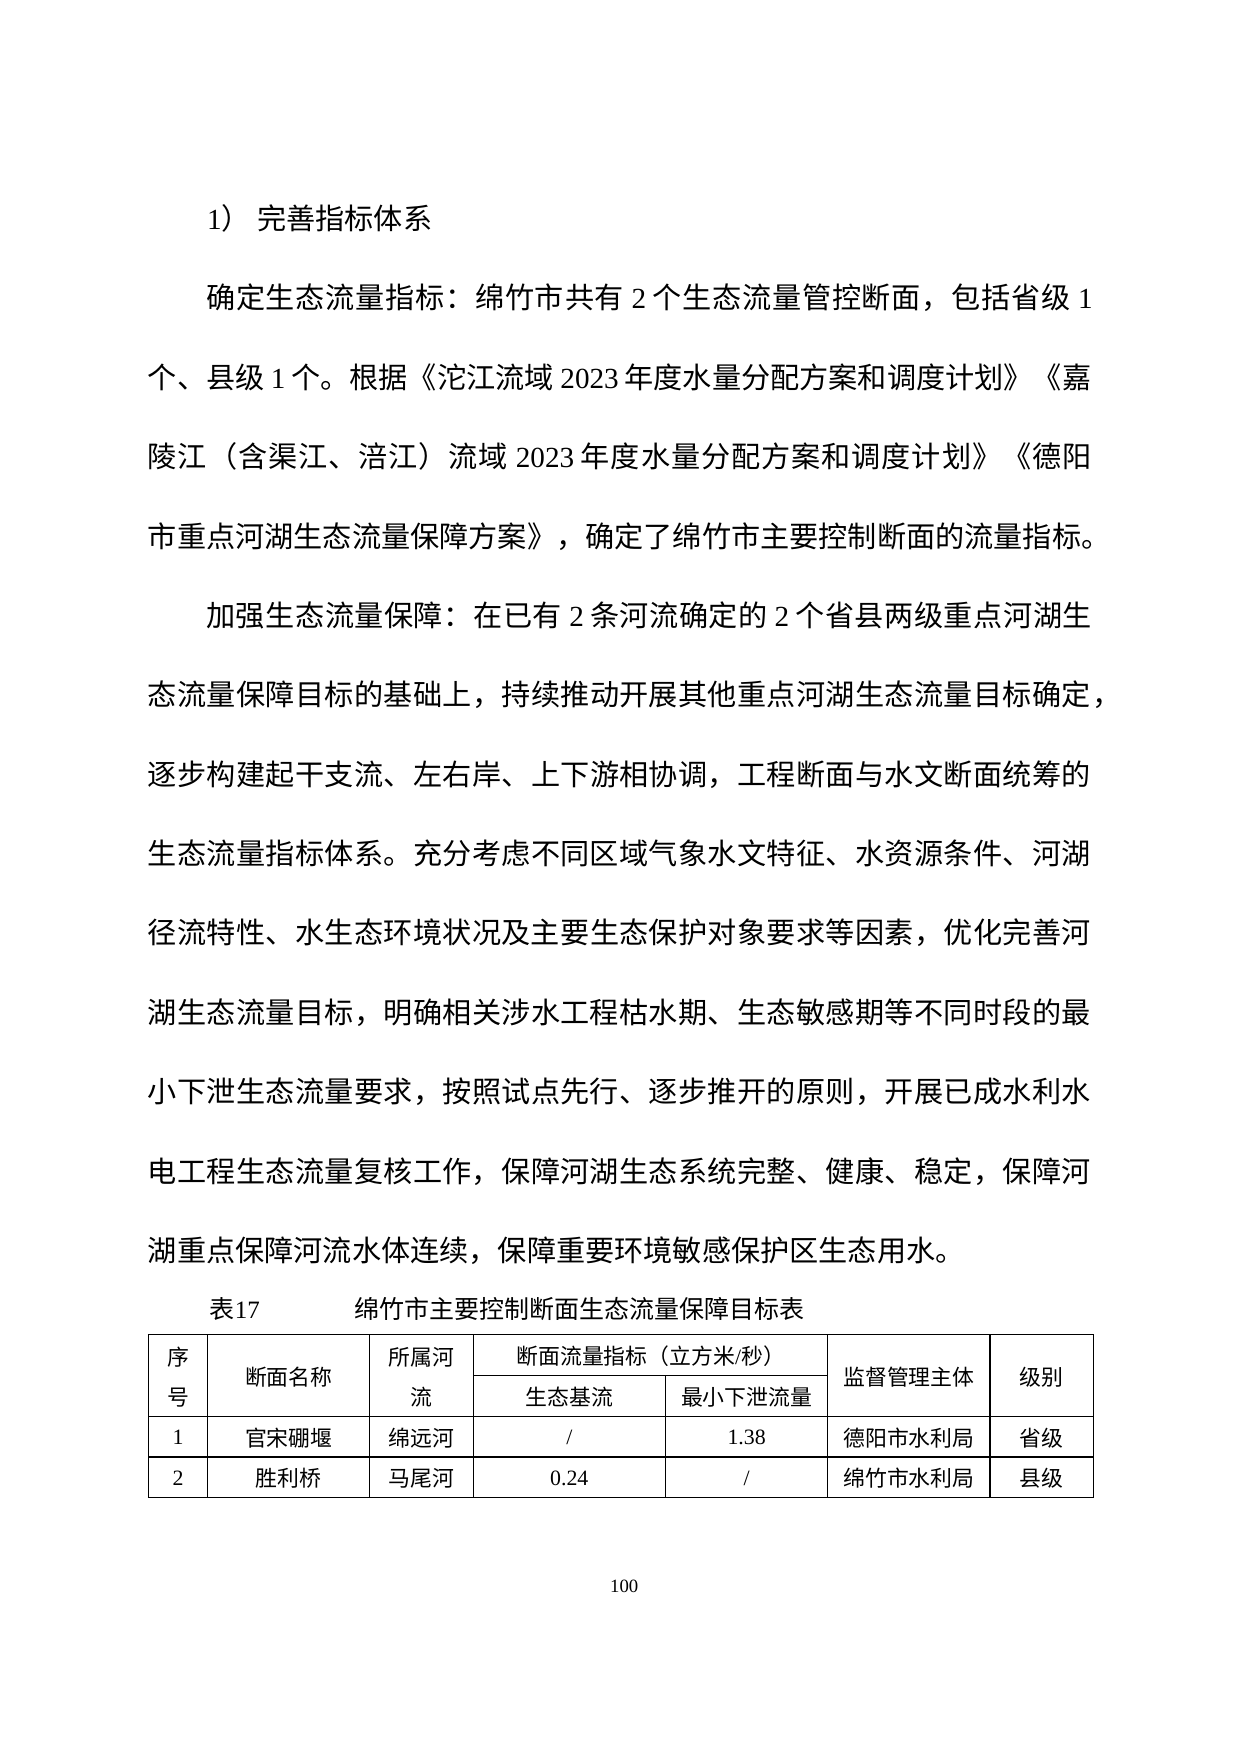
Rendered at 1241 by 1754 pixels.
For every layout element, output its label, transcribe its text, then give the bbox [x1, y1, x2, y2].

table_cell 省级 [991, 1417, 1093, 1456]
table_header 序号 [149, 1335, 207, 1416]
table_cell 县级 [991, 1458, 1093, 1497]
table_cell 官宋硼堰 [208, 1417, 369, 1456]
table_header 断面名称 [208, 1335, 369, 1416]
table_cell 绵远河 [370, 1417, 473, 1456]
table_cell 0.24 [474, 1458, 665, 1497]
table_cell / [666, 1458, 827, 1497]
table_cell 最小下泄流量 [666, 1376, 827, 1416]
text 绵竹市主要控制断面生态流量保障目标表 [159, 1288, 1092, 1328]
table_cell / [474, 1417, 665, 1456]
text 确定生态流量指标：绵竹市共有2个生态流量管控断面，包括省级1个、县级1个。根据《沱江流域2023年度水量分配方案和调度计划》《嘉陵江（含渠江、涪江）流域2023年度水量分配方案和调度计划》《德阳市重点河湖生态流量保障方案》，确定了绵竹市主要控制断面的流量指标。 [148, 256, 1092, 574]
table_header 级别 [991, 1335, 1093, 1416]
table_cell 马尾河 [370, 1458, 473, 1497]
table_cell 胜利桥 [208, 1458, 369, 1497]
table_cell 2 [149, 1458, 207, 1497]
table_cell 德阳市水利局 [828, 1417, 989, 1456]
table_header 监督管理主体 [828, 1335, 989, 1416]
table_header 所属河流 [370, 1335, 473, 1416]
table_header 断面流量指标（立方米/秒） [474, 1335, 827, 1375]
text 加强生态流量保障：在已有2条河流确定的2个省县两级重点河湖生态流量保障目标的基础上，持续推动开展其他重点河湖生态流量目标确定，逐步构建起干支流、左右岸、上下游相协调，工程断面与水文断面统筹的生态流量指标体系。充分考虑不同区域气象水文特征、水资源条件、河湖径流特性、水生态环境状况及主要生态保护对象要求等因素，优化完善河湖生态流量目标，明确相关涉水工程枯水期、生态敏感期等不同时段的最小下泄生态流量要求，按照试点先行、逐步推开的原则，开展已成水利水电工程生态流量复核工作，保障河湖生态系统完整、健康、稳定，保障河湖重点保障河流水体连续，保障重要环境敏感保护区生态用水。 [148, 574, 1092, 1288]
table_cell 1 [149, 1417, 207, 1456]
table_cell 绵竹市水利局 [828, 1458, 989, 1497]
table_cell 生态基流 [474, 1376, 665, 1416]
table_cell 1.38 [666, 1417, 827, 1456]
text 1） 完善指标体系 [148, 177, 1092, 256]
